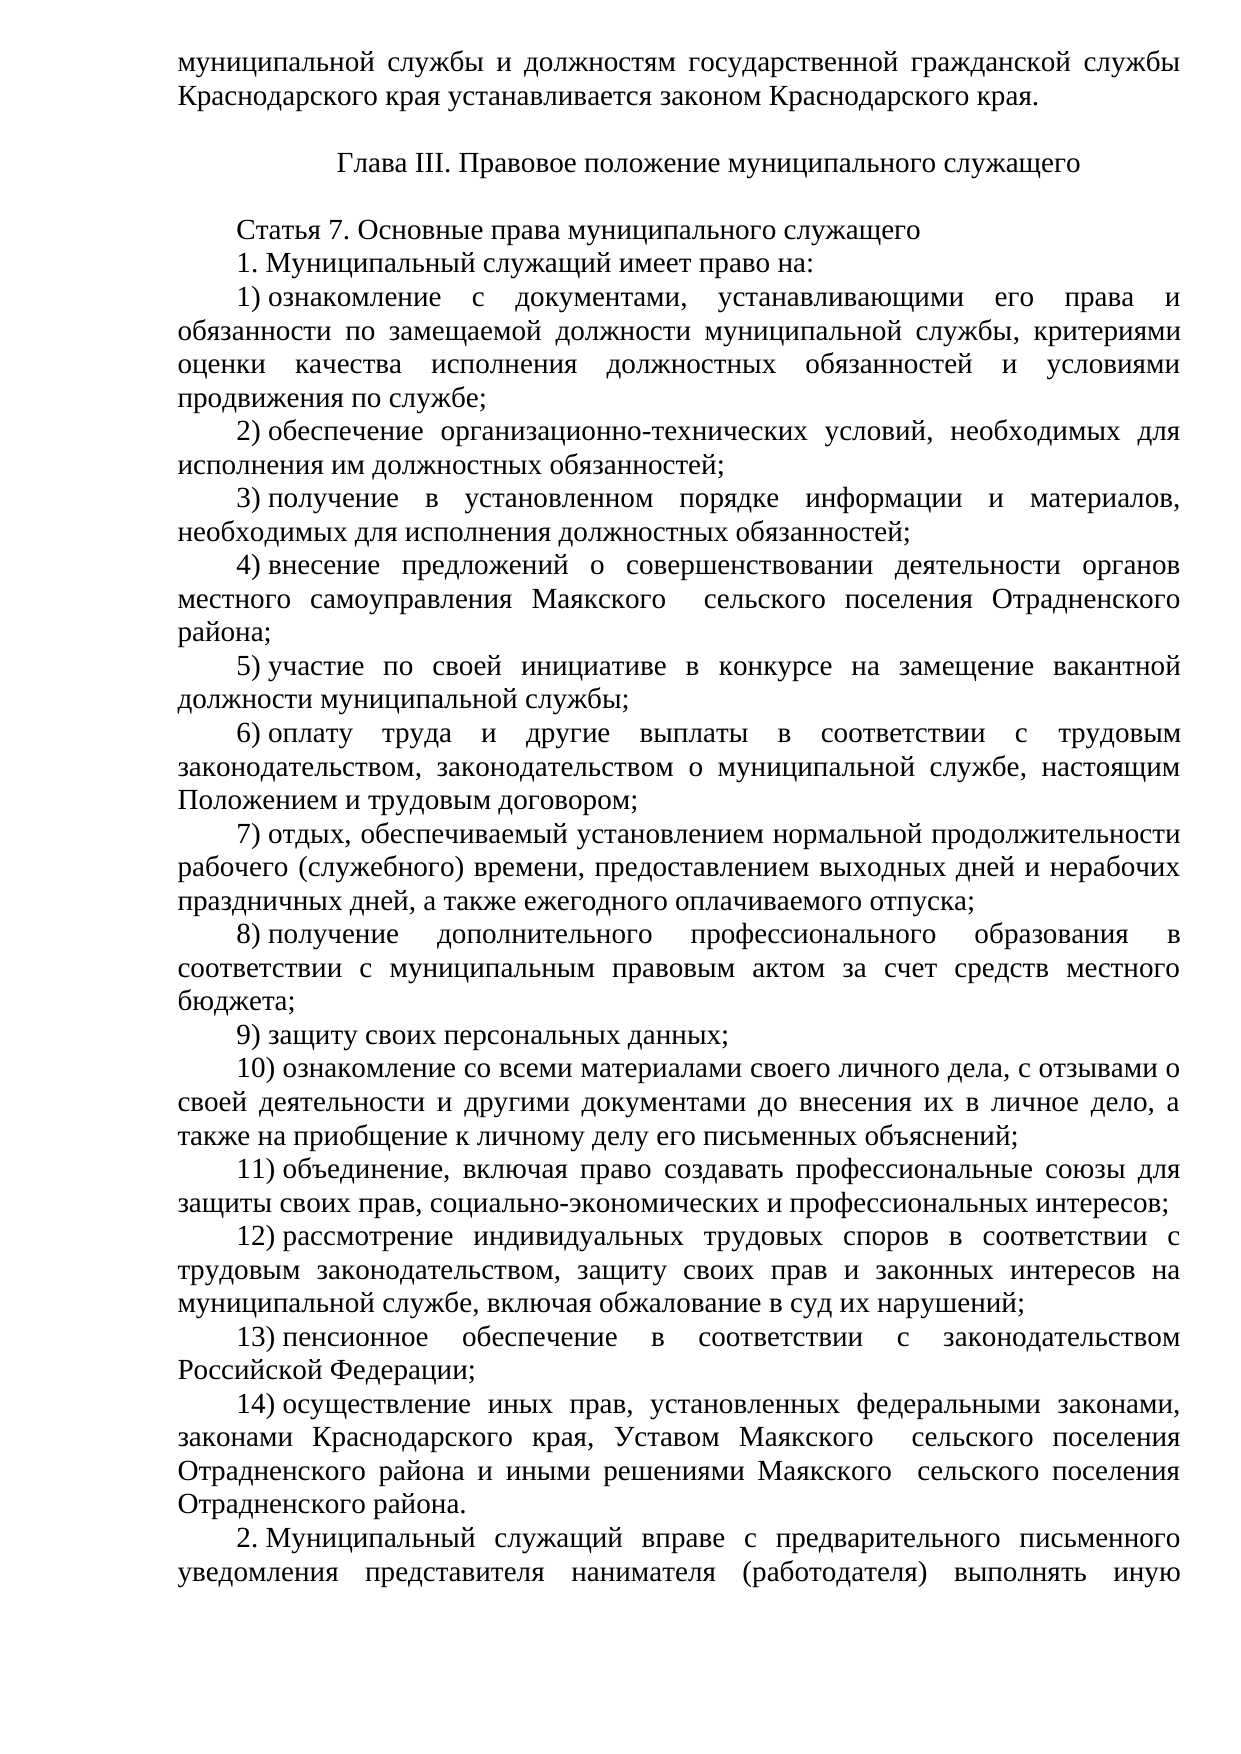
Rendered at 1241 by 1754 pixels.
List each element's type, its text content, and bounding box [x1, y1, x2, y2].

text 12) рассмотрение индивидуальных трудовых споров в соответствии с трудовым законодательством, защиту своих прав и законных интересов на муниципальной службе, включая обжалование в суд их нарушений; [177, 1218, 1181, 1319]
text Глава III. Правовое положение муниципального служащего [177, 145, 1181, 178]
text 8) получение дополнительного профессионального образования в соответствии с муниципальным правовым актом за счет средств местного бюджета; [177, 916, 1181, 1017]
text 1) ознакомление с документами, устанавливающими его права и обязанности по замещаемой должности муниципальной службы, критериями оценки качества исполнения должностных обязанностей и условиями продвижения по службе; [177, 279, 1181, 413]
text 9) защиту своих персональных данных; [177, 1017, 1181, 1051]
text 11) объединение, включая право создавать профессиональные союзы для защиты своих прав, социально-экономических и профессиональных интересов; [177, 1151, 1181, 1218]
text 3) получение в установленном порядке информации и материалов, необходимых для исполнения должностных обязанностей; [177, 480, 1181, 547]
text 2) обеспечение организационно-технических условий, необходимых для исполнения им должностных обязанностей; [177, 413, 1181, 480]
text Статья 7. Основные права муниципального служащего [177, 212, 1181, 246]
text 7) отдых, обеспечиваемый установлением нормальной продолжительности рабочего (служебного) времени, предоставлением выходных дней и нерабочих праздничных дней, а также ежегодного оплачиваемого отпуска; [177, 816, 1181, 916]
text 14) осуществление иных прав, установленных федеральными законами, законами Краснодарского края, Уставом Маякского сельского поселения Отрадненского района и иными решениями Маякского сельского поселения Отрадненского района. [177, 1386, 1181, 1520]
text 6) оплату труда и другие выплаты в соответствии с трудовым законодательством, законодательством о муниципальной службе, настоящим Положением и трудовым договором; [177, 715, 1181, 816]
text 5) участие по своей инициативе в конкурсе на замещение вакантной должности муниципальной службы; [177, 648, 1181, 715]
text 1. Муниципальный служащий имеет право на: [177, 246, 1181, 279]
text 4) внесение предложений о совершенствовании деятельности органов местного самоуправления Маякского сельского поселения Отрадненского района; [177, 547, 1181, 648]
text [177, 44, 1181, 111]
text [177, 1520, 1181, 1587]
text 10) ознакомление со всеми материалами своего личного дела, с отзывами о своей деятельности и другими документами до внесения их в личное дело, а также на приобщение к личному делу его письменных объяснений; [177, 1051, 1181, 1151]
text 13) пенсионное обеспечение в соответствии с законодательством Российской Федерации; [177, 1319, 1181, 1386]
